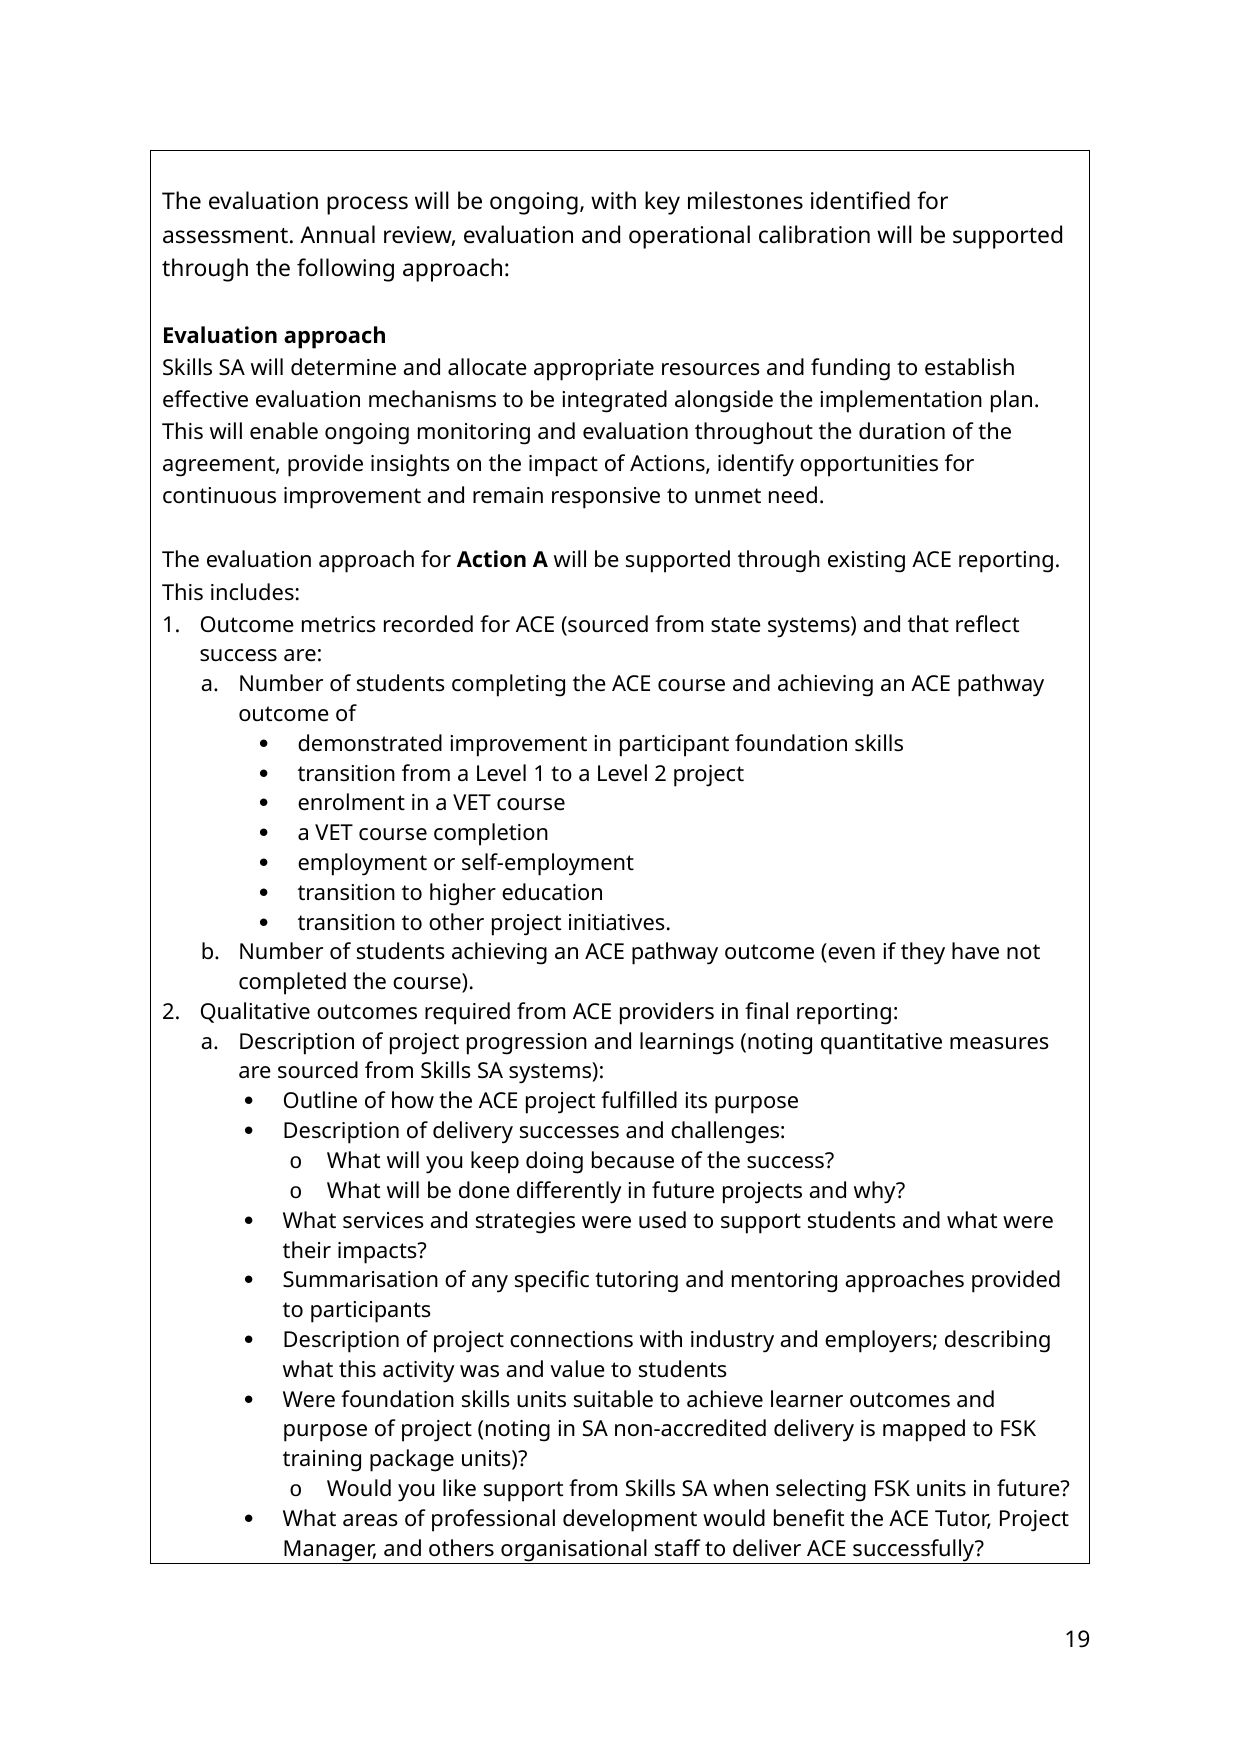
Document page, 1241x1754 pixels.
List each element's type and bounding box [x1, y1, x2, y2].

table_header [151, 151, 1089, 1562]
